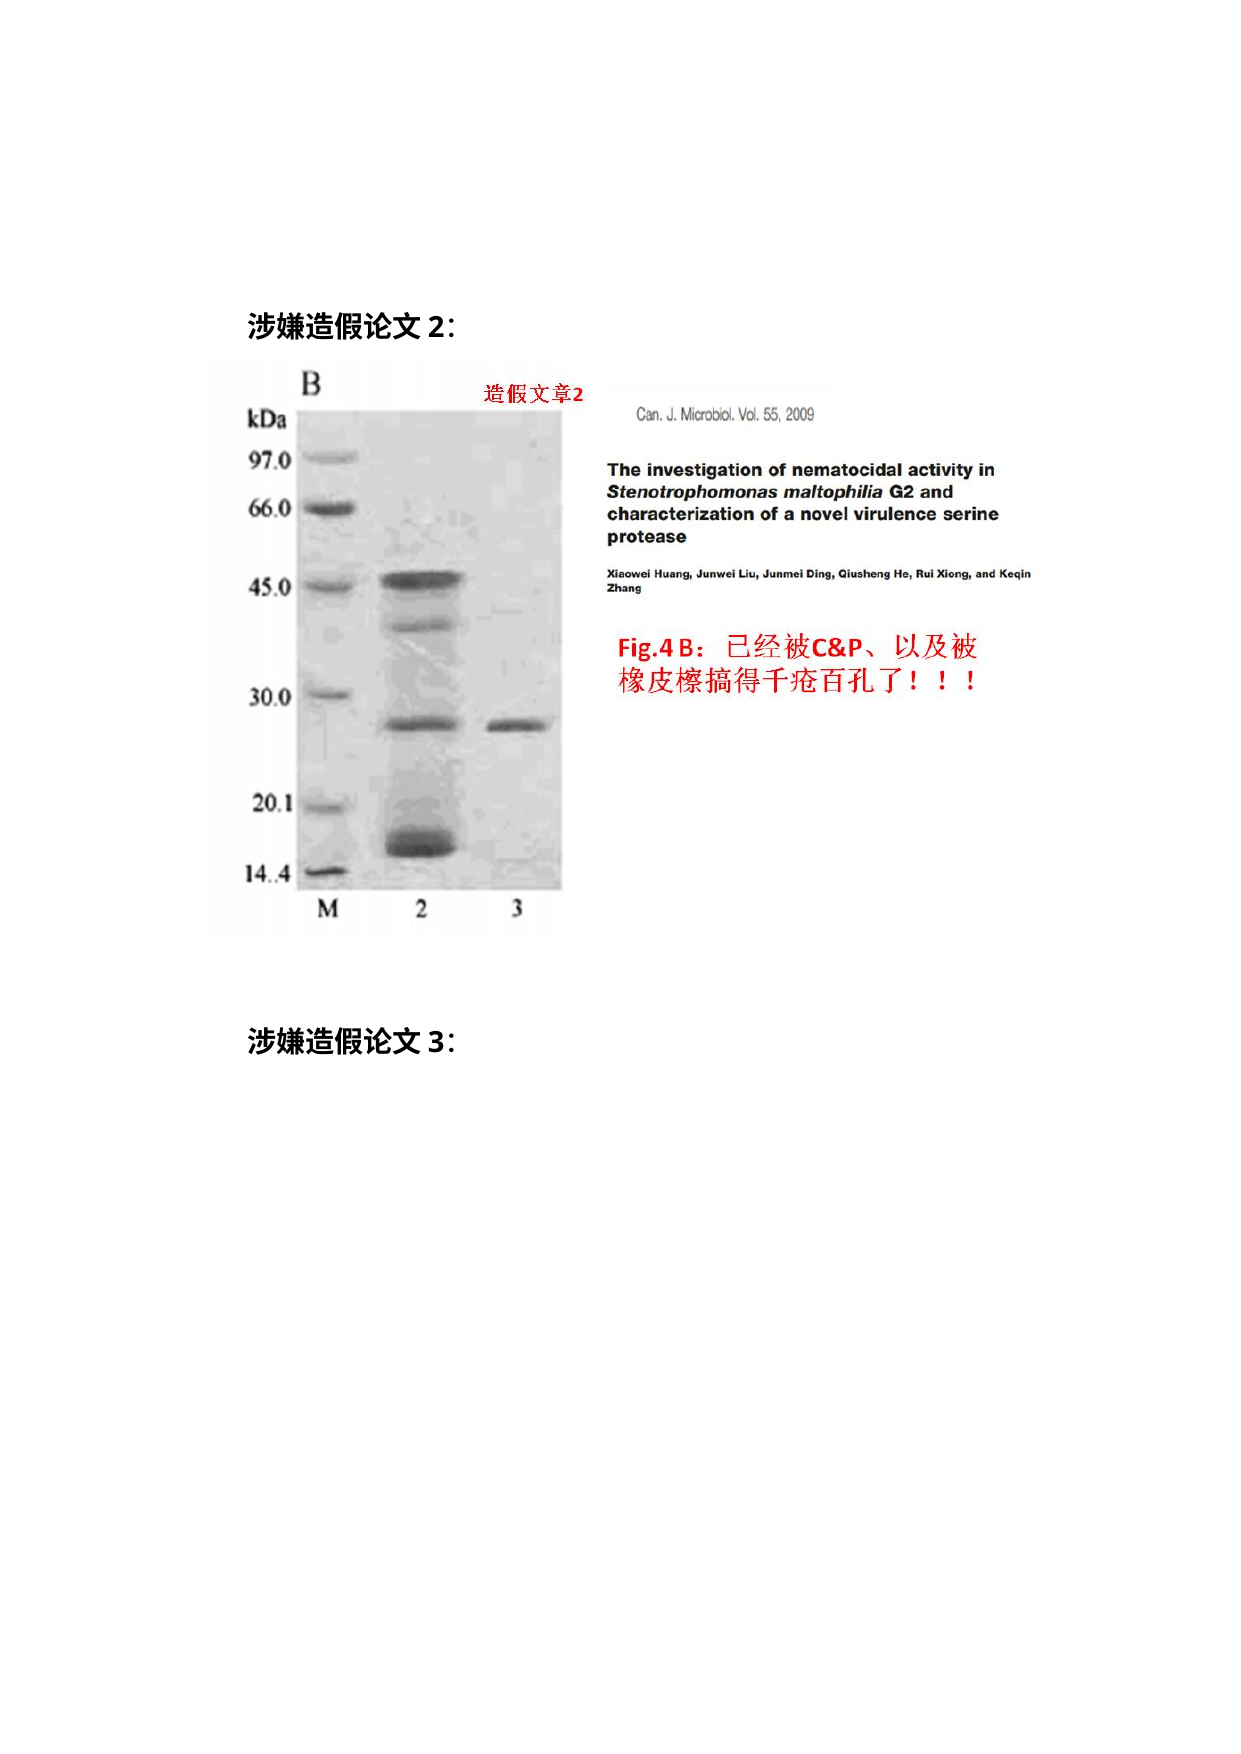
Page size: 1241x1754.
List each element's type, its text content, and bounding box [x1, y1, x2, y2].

text 涉嫌造假论文2： [187, 292, 1053, 357]
picture [187, 356, 1043, 999]
text 涉嫌造假论文3： [187, 1007, 1053, 1072]
